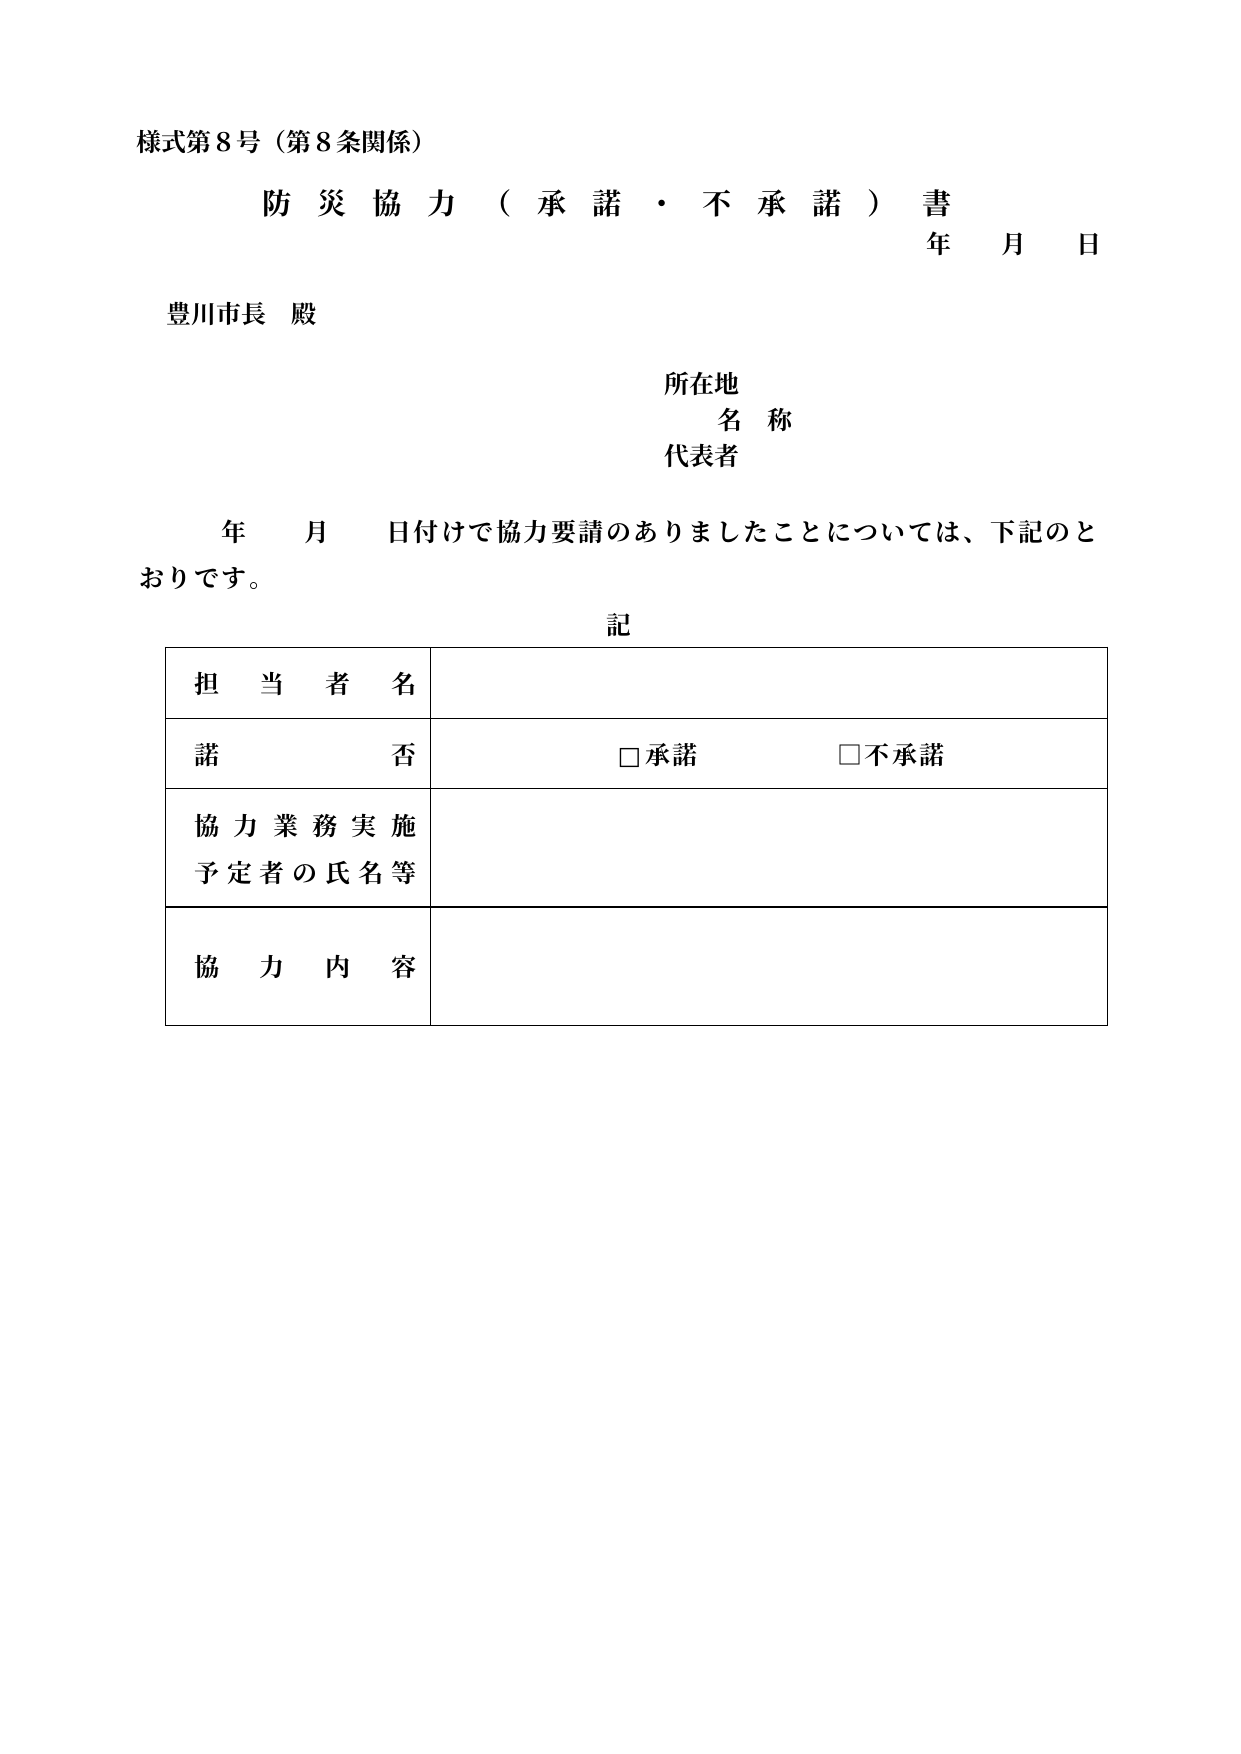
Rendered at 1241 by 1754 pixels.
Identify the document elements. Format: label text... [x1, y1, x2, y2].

text 年 月 日 [139, 225, 1101, 261]
table_cell 協力内容 [166, 908, 430, 1024]
table_cell [431, 908, 1107, 1024]
table_cell 諾否 [166, 719, 430, 788]
text 年 月 日付けで協力要請のありましたことについては、下記のとおりです。 [139, 507, 1101, 600]
table_cell □承諾 □不承諾 [431, 719, 1107, 788]
text 所在地 [139, 365, 1101, 401]
text 防災協力（承諾・不承諾）書 [139, 178, 1101, 225]
table_header [431, 648, 1107, 717]
text 記 [139, 600, 1101, 647]
text 豊川市長 殿 [139, 295, 1101, 331]
table_cell 協力業務実施 予定者の氏名等 [166, 789, 430, 906]
text 代表者 [139, 437, 1101, 473]
table_cell [431, 789, 1107, 906]
text 名 称 [139, 401, 1101, 437]
table_header 担当者名 [166, 648, 430, 717]
